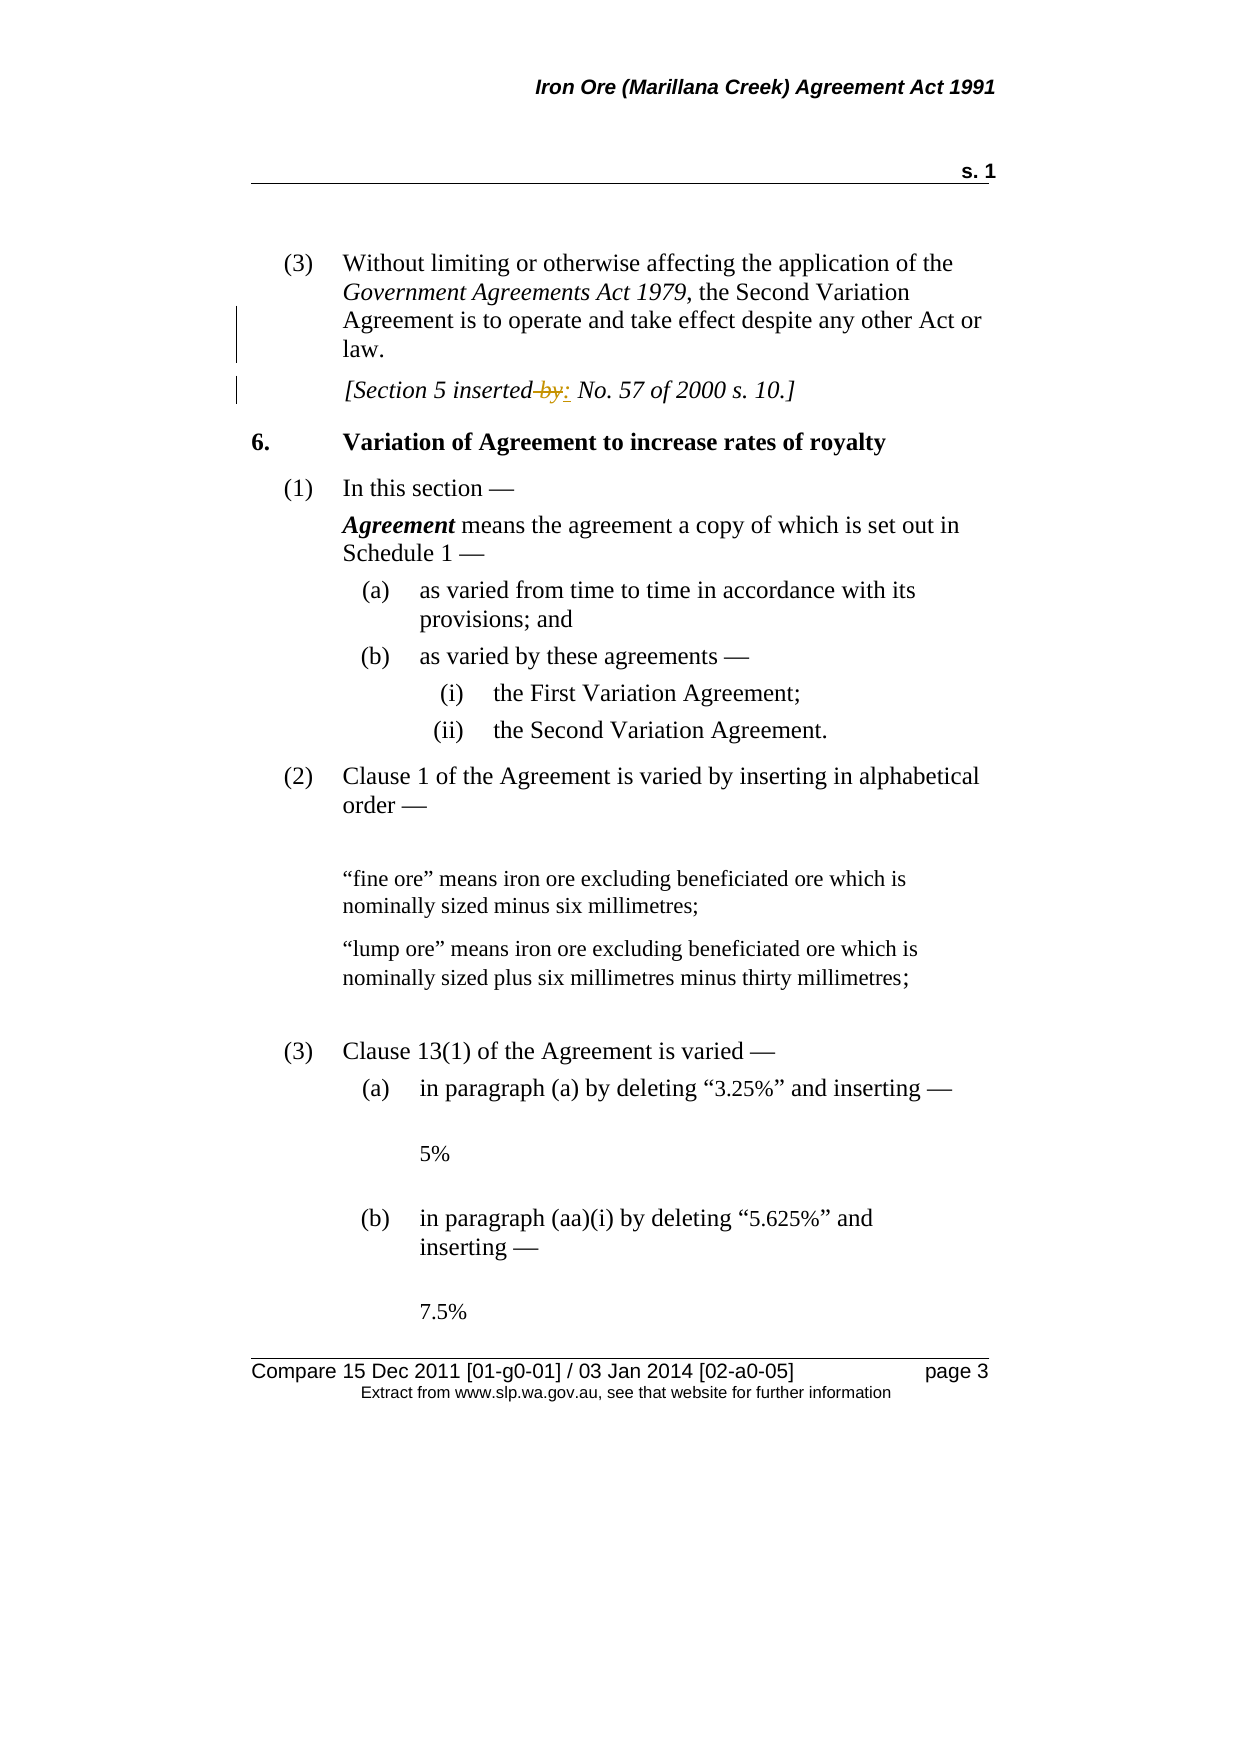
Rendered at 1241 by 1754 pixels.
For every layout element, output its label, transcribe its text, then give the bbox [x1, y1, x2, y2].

text “fine ore” means iron ore excluding beneficiated ore which is nominally sized minus six millimetres; [251, 864, 989, 918]
subtitle 6. Variation of Agreement to increase rates of royalty [251, 427, 989, 456]
text (ii) the Second Variation Agreement. [251, 716, 989, 744]
text (3) Without limiting or otherwise affecting the application of the Government Agreements Act 1979, the Second Variation Agreement is to operate and take effect despite any other Act orlaw. [251, 248, 989, 363]
text (b) as varied by these agreements — [251, 641, 989, 670]
text (a) as varied from time to time in accordance with its provisions; and [251, 576, 989, 633]
text (3) Clause 13(1) of the Agreement is varied — [251, 1036, 989, 1065]
text (a) in paragraph (a) by deleting “3.25%” and inserting — [251, 1073, 989, 1102]
text Agreement means the agreement a copy of which is set out in Schedule 1 — [251, 510, 989, 567]
text (1) In this section — [251, 473, 989, 501]
text (b) in paragraph (aa)(i) by deleting “5.625%” and inserting — [251, 1203, 989, 1261]
text 7.5% [251, 1298, 989, 1325]
text [Section 5 inserted No. 57 of 2000 s. 10.] [251, 376, 989, 404]
text (i) the First Variation Agreement; [251, 678, 989, 707]
text (2) Clause 1 of the Agreement is varied by inserting in alphabetical order — [251, 761, 989, 818]
text “lump ore” means iron ore excluding beneficiated ore which is nominally sized plus six millimetres minus thirty millimetres; [251, 935, 989, 991]
text 5% [251, 1139, 989, 1166]
